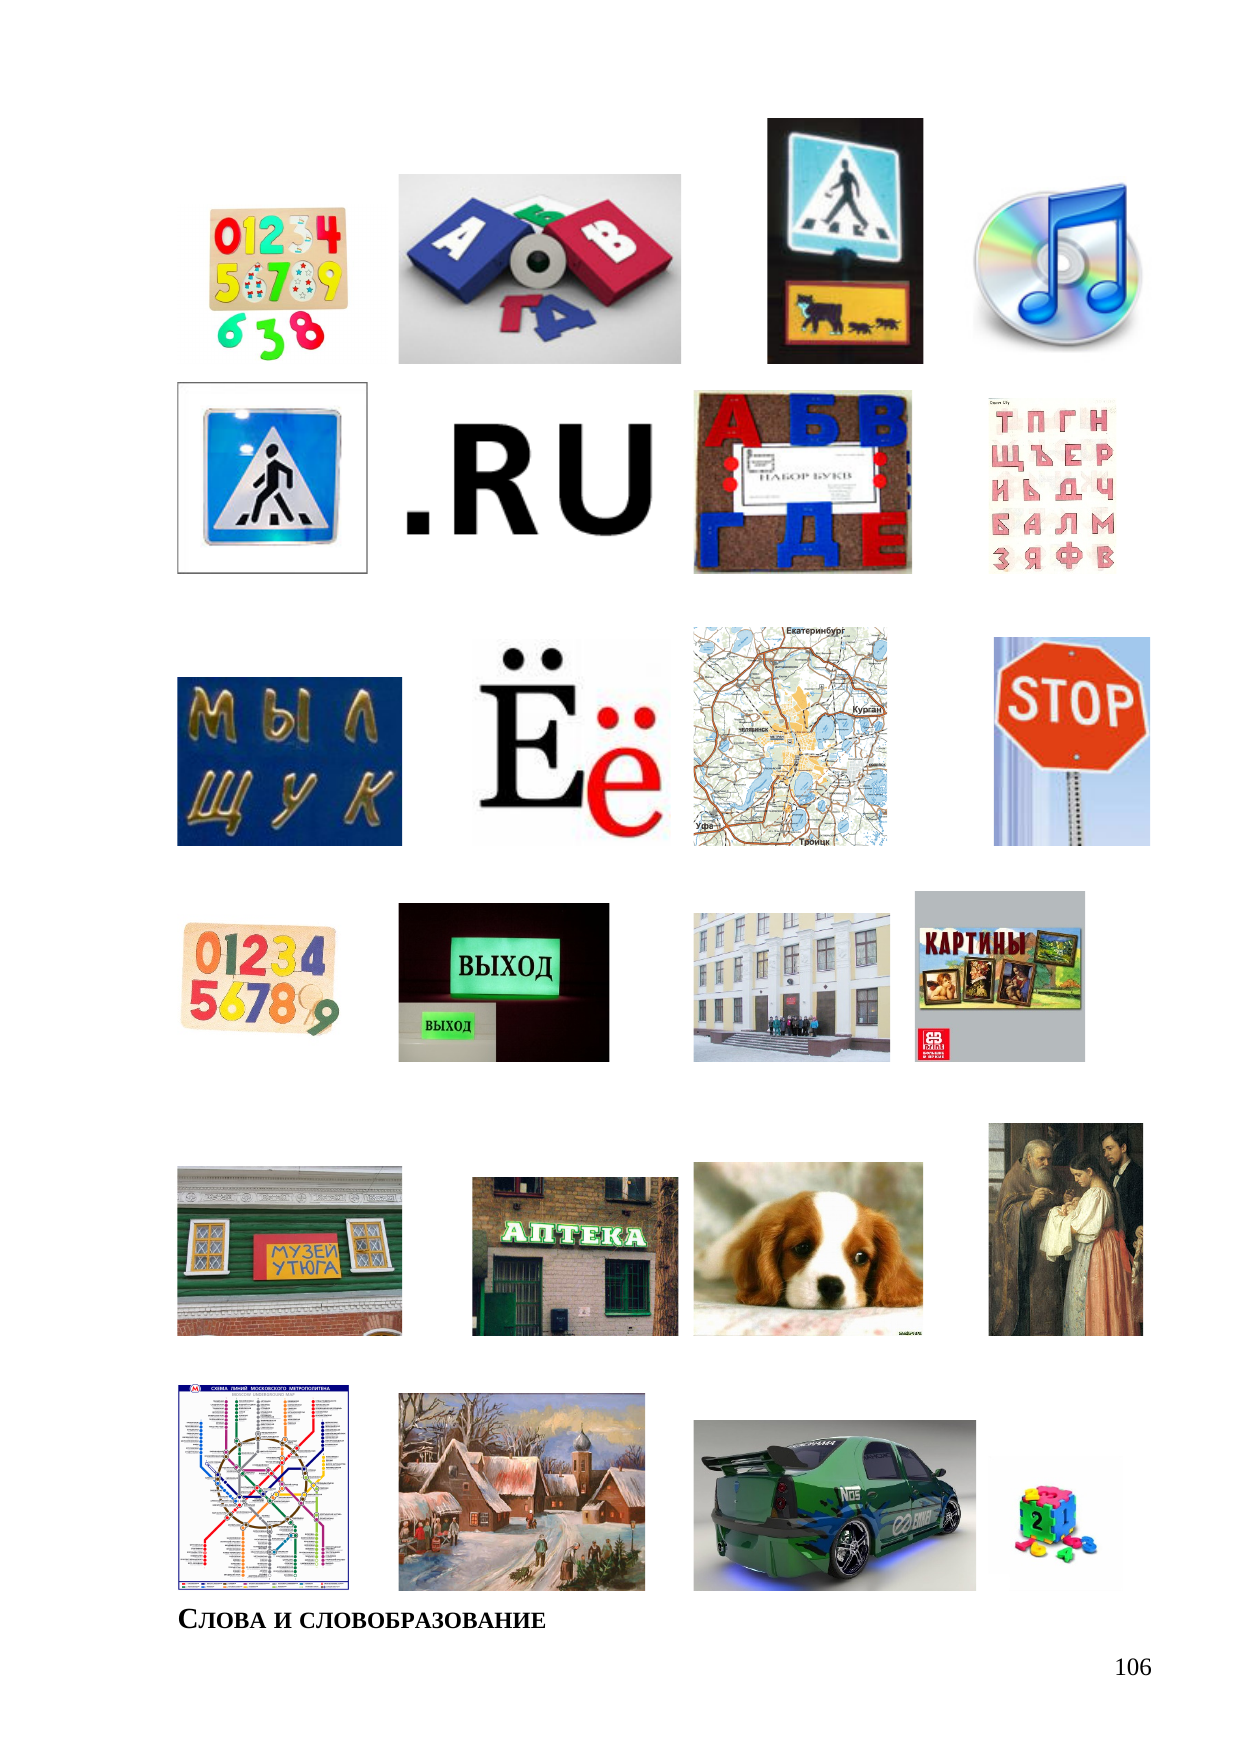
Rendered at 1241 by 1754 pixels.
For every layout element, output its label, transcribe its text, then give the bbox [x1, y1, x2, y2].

picture [398, 903, 610, 1062]
picture [693, 390, 913, 574]
picture [177, 677, 403, 846]
picture [693, 1420, 977, 1591]
picture [398, 1393, 646, 1591]
picture [177, 892, 346, 1062]
picture [693, 913, 891, 1062]
picture [693, 627, 888, 846]
picture [472, 639, 671, 846]
picture [914, 891, 1086, 1062]
picture [177, 1166, 403, 1336]
picture [988, 1456, 1123, 1591]
picture [964, 176, 1152, 364]
picture [472, 1177, 679, 1336]
text Слова и словобразование [177, 1602, 1152, 1635]
picture [398, 377, 657, 574]
picture [177, 1384, 349, 1591]
picture [693, 1162, 924, 1336]
picture [988, 398, 1117, 574]
picture [177, 382, 368, 574]
picture [767, 118, 924, 364]
picture [177, 204, 389, 364]
picture [988, 1123, 1144, 1336]
picture [398, 174, 682, 364]
picture [993, 637, 1151, 846]
